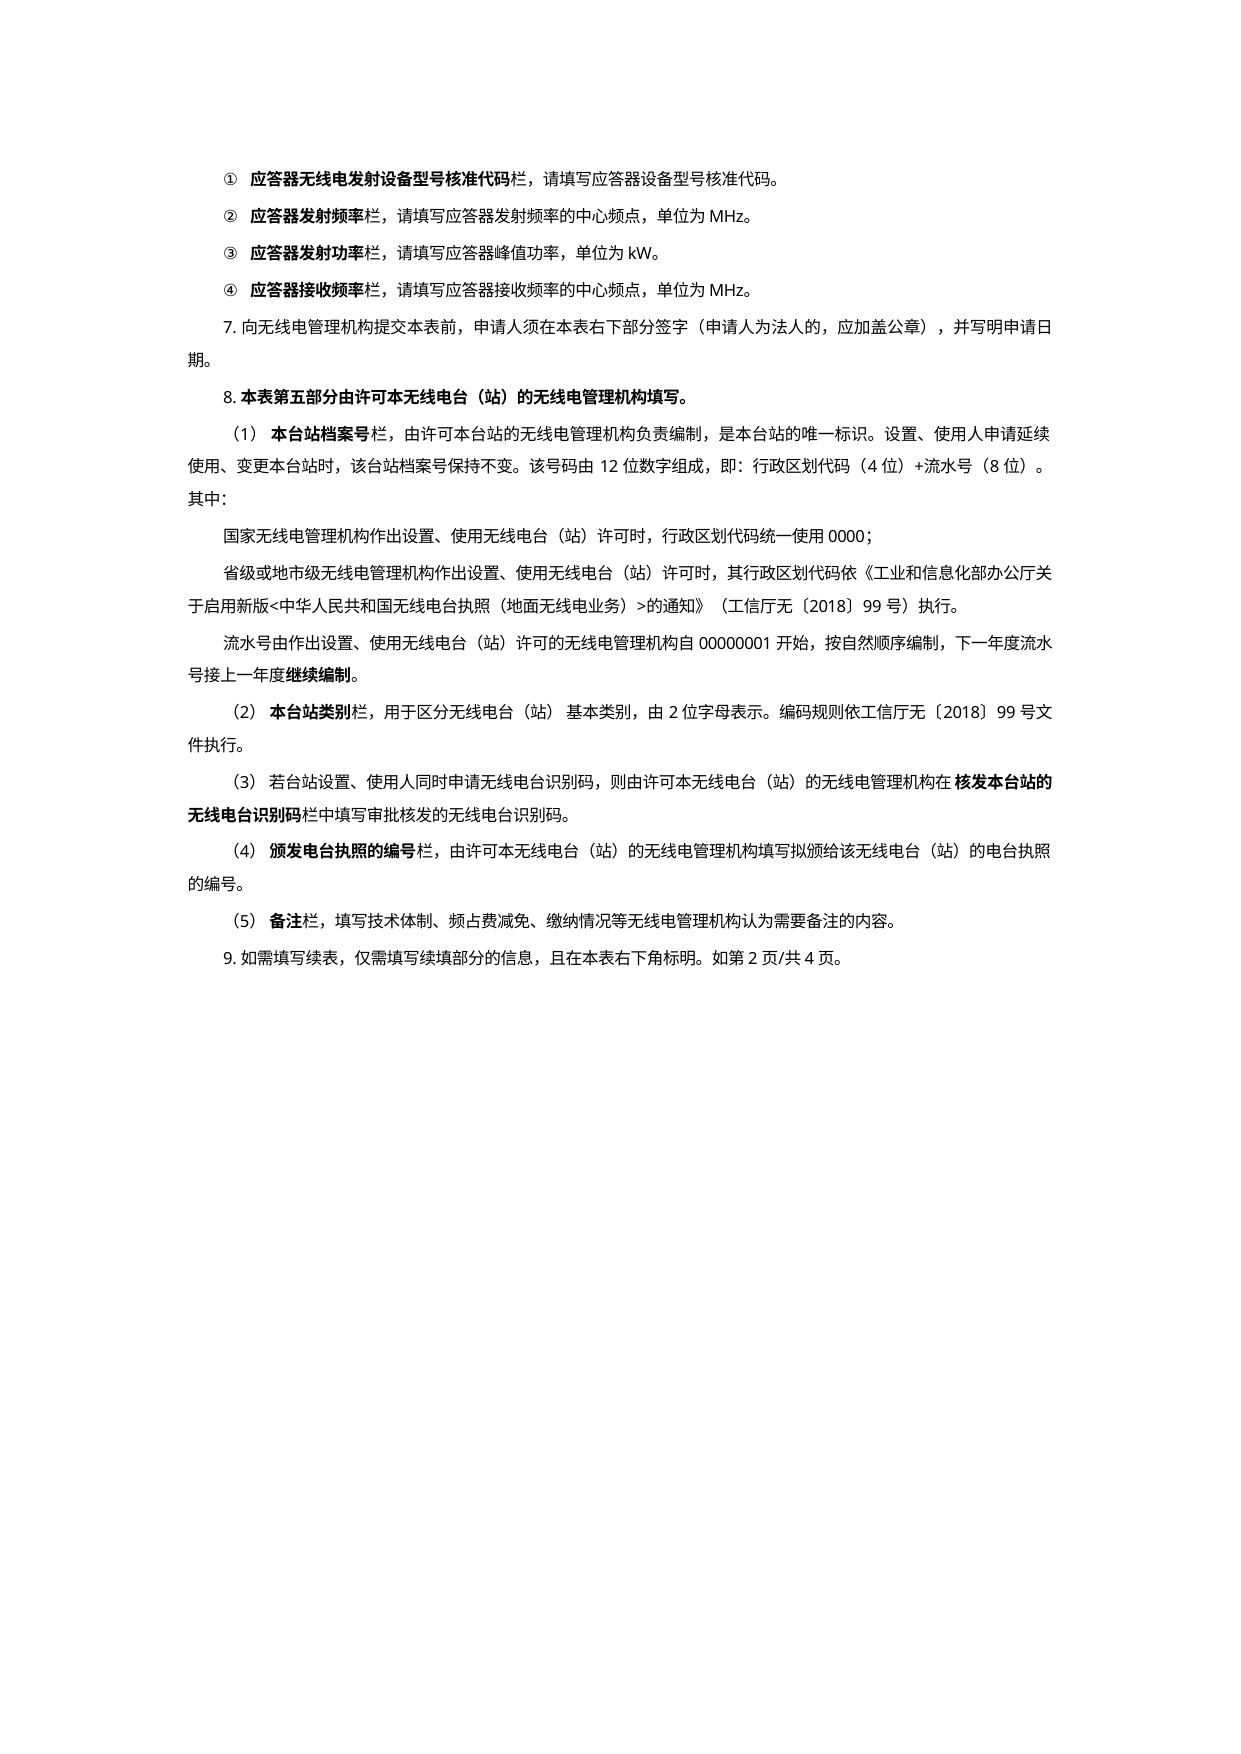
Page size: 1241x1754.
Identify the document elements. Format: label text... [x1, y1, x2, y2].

text （4） 颁发电台执照的编号栏，由许可本无线电台（站）的无线电管理机构填写拟颁给该无线电台（站）的电台执照的编号。 [187, 834, 1053, 899]
text （1） 本台站档案号栏，由许可本台站的无线电管理机构负责编制，是本台站的唯一标识。设置、使用人申请延续 使用、变更本台站时，该台站档案号保持不变。该号码由 12 位数字组成，即：行政区划代码（4 位）+流水号（8 位）。 其中： [187, 417, 1053, 514]
text （2） 本台站类别栏，用于区分无线电台（站） 基本类别，由2位字母表示。编码规则依工信厅无〔2018〕99 号文件执行。 [187, 695, 1053, 760]
text ③ 应答器发射功率栏，请填写应答器峰值功率，单位为kW。 [187, 236, 1053, 269]
text 省级或地市级无线电管理机构作出设置、使用无线电台（站）许可时，其行政区划代码依《工业和信息化部办公厅关于启用新版<中华人民共和国无线电台执照（地面无线电业务）>的通知》（工信厅无〔2018〕99 号）执行。 [187, 556, 1053, 621]
text 8. 本表第五部分由许可本无线电台（站）的无线电管理机构填写。 [187, 380, 1053, 412]
text ① 应答器无线电发射设备型号核准代码栏，请填写应答器设备型号核准代码。 [187, 162, 1053, 194]
text （5） 备注栏，填写技术体制、频占费减免、缴纳情况等无线电管理机构认为需要备注的内容。 [187, 904, 1053, 937]
text 流水号由作出设置、使用无线电台（站）许可的无线电管理机构自 00000001 开始，按自然顺序编制，下一年度流水号接上一年度继续编制。 [187, 626, 1053, 691]
text 7. 向无线电管理机构提交本表前，申请人须在本表右下部分签字（申请人为法人的，应加盖公章），并写明申请日 期。 [187, 310, 1053, 375]
text 9. 如需填写续表，仅需填写续填部分的信息，且在本表右下角标明。如第 2 页/共 4 页。 [187, 941, 1053, 974]
text 国家无线电管理机构作出设置、使用无线电台（站）许可时，行政区划代码统一使用 0000； [187, 519, 1053, 552]
text （3） 若台站设置、使用人同时申请无线电台识别码，则由许可本无线电台（站）的无线电管理机构在核发本台站的无线电台识别码栏中填写审批核发的无线电台识别码。 [187, 765, 1053, 830]
text ④ 应答器接收频率栏，请填写应答器接收频率的中心频点，单位为 MHz。 [187, 273, 1053, 306]
text ② 应答器发射频率栏，请填写应答器发射频率的中心频点，单位为 MHz。 [187, 199, 1053, 232]
